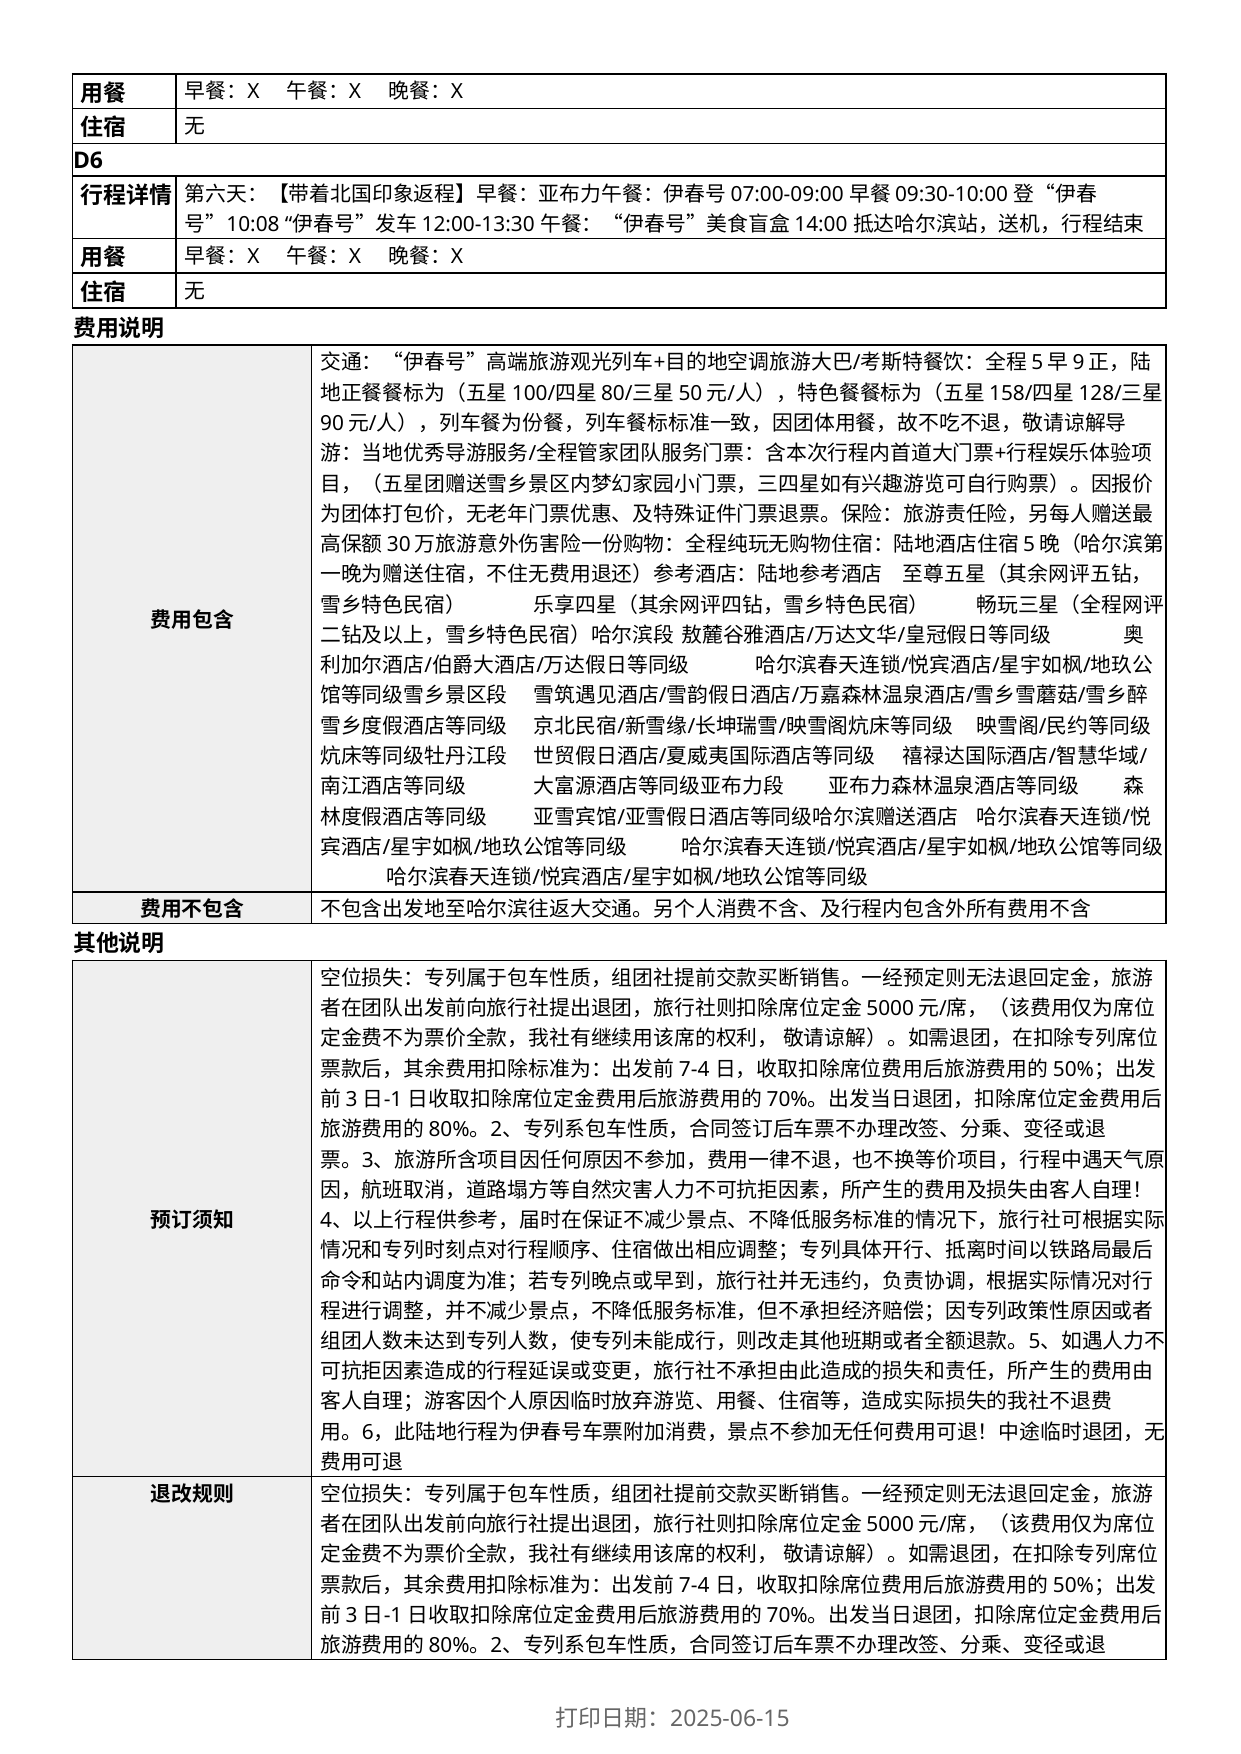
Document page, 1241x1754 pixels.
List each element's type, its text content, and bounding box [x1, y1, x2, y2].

table_cell 费用不包含 [73, 893, 311, 923]
table_header 空位损失：专列属于包车性质，组团社提前交款买断销售。一经预定则无法退回定金，旅游者在团队出发前向旅行社提出退团，旅行社则扣除席位定金 5000元/席，（该费用仅为席位定金费不为票价全款，我社有继续用该席的权利， 敬请谅解）。如需退团，在扣除专列席位票款后，其余费用扣除标准为：出发前 7-4 日，收取扣除席位费用后旅游费用的 50%；出发前 3 日-1 日收取扣除席位定金费用后旅游费用的 70%。出发当日退团，扣除席位定金费用后旅游费用的80%。 [312, 961, 1165, 1476]
text 费用说明 [73, 310, 1167, 343]
table_cell 第六天：【带着北国印象返程】 [177, 177, 1165, 237]
table_cell 用餐 [73, 75, 175, 108]
table_cell 住宿 [73, 274, 175, 307]
table_cell 不包含出发地至哈尔滨往返大交通。另个人消费不含、及行程内包含外所有费用不含 [312, 893, 1165, 923]
table_cell 行程详情 [73, 177, 175, 237]
table_cell D6 [73, 144, 1165, 175]
text 其他说明 [73, 925, 1167, 958]
table_cell 无 [177, 274, 1165, 307]
table_header 预订须知 [73, 961, 311, 1476]
table_cell 早餐：X 午餐：X 晚餐：X [177, 75, 1165, 108]
table_cell 无 [177, 109, 1165, 142]
table_cell 早餐：X 午餐：X 晚餐：X [177, 239, 1165, 272]
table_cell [312, 1477, 1165, 1659]
table_cell 退改规则 [73, 1477, 311, 1659]
table_header 费用包含 [73, 346, 311, 891]
table_cell 住宿 [73, 109, 175, 142]
table_cell 用餐 [73, 239, 175, 272]
table_header 交通：“伊春号”高端旅游观光列车+目的地空调旅游大巴/考斯特 [312, 346, 1165, 891]
